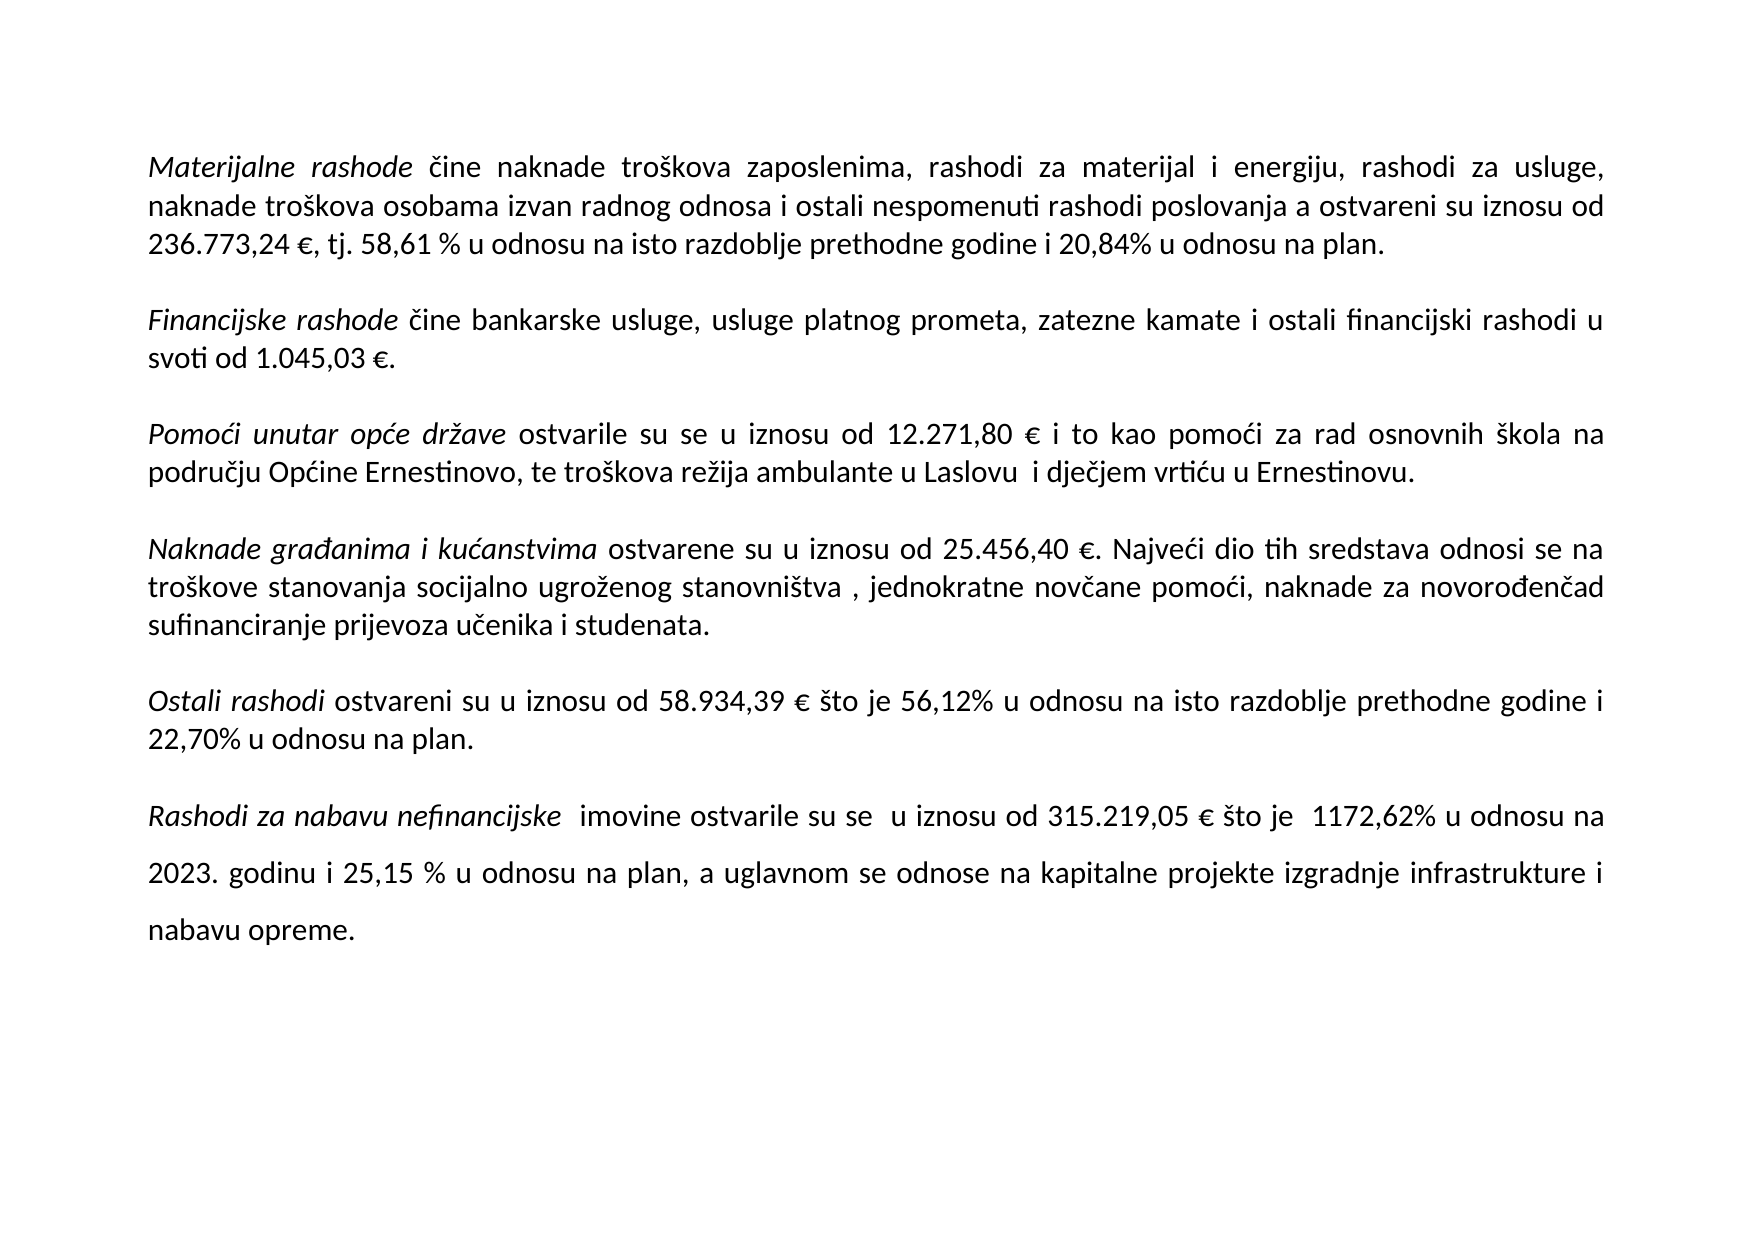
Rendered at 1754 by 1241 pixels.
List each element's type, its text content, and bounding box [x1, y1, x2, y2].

text Ostali rashodi ostvareni su u iznosu od 58.934,39 € što je 56,12% u odnosu na isto razdoblje prethodne godine i 22,70% u odnosu na plan. [148, 681, 1606, 758]
text Pomoći unutar opće države ostvarile su se u iznosu od 12.271,80 € i to kao pomoći za rad osnovnih škola na području Općine Ernestinovo, te troškova režija ambulante u Laslovu i dječjem vrtiću u Ernestinovu. [148, 414, 1606, 491]
text Materijalne rashode čine naknade troškova zaposlenima, rashodi za materijal i energiju, rashodi za usluge, naknade troškova osobama izvan radnog odnosa i ostali nespomenuti rashodi poslovanja a ostvareni su iznosu od 236.773,24 €, tj. 58,61 % u odnosu na isto razdoblje prethodne godine i 20,84% u odnosu na plan. [148, 148, 1606, 262]
text Rashodi za nabavu nefinancijske imovine ostvarile su se u iznosu od 315.219,05 € što je 1172,62% u odnosu na 2023. godinu i 25,15 % u odnosu na plan, a uglavnom se odnose na kapitalne projekte izgradnje infrastrukture i nabavu opreme. [148, 796, 1606, 948]
text Financijske rashode čine bankarske usluge, usluge platnog prometa, zatezne kamate i ostali financijski rashodi u svoti od 1.045,03 €. [148, 300, 1606, 376]
text Naknade građanima i kućanstvima ostvarene su u iznosu od 25.456,40 €. Najveći dio tih sredstava odnosi se na troškove stanovanja socijalno ugroženog stanovništva , jednokratne novčane pomoći, naknade za novorođenčad sufinanciranje prijevoza učenika i studenata. [148, 529, 1606, 643]
